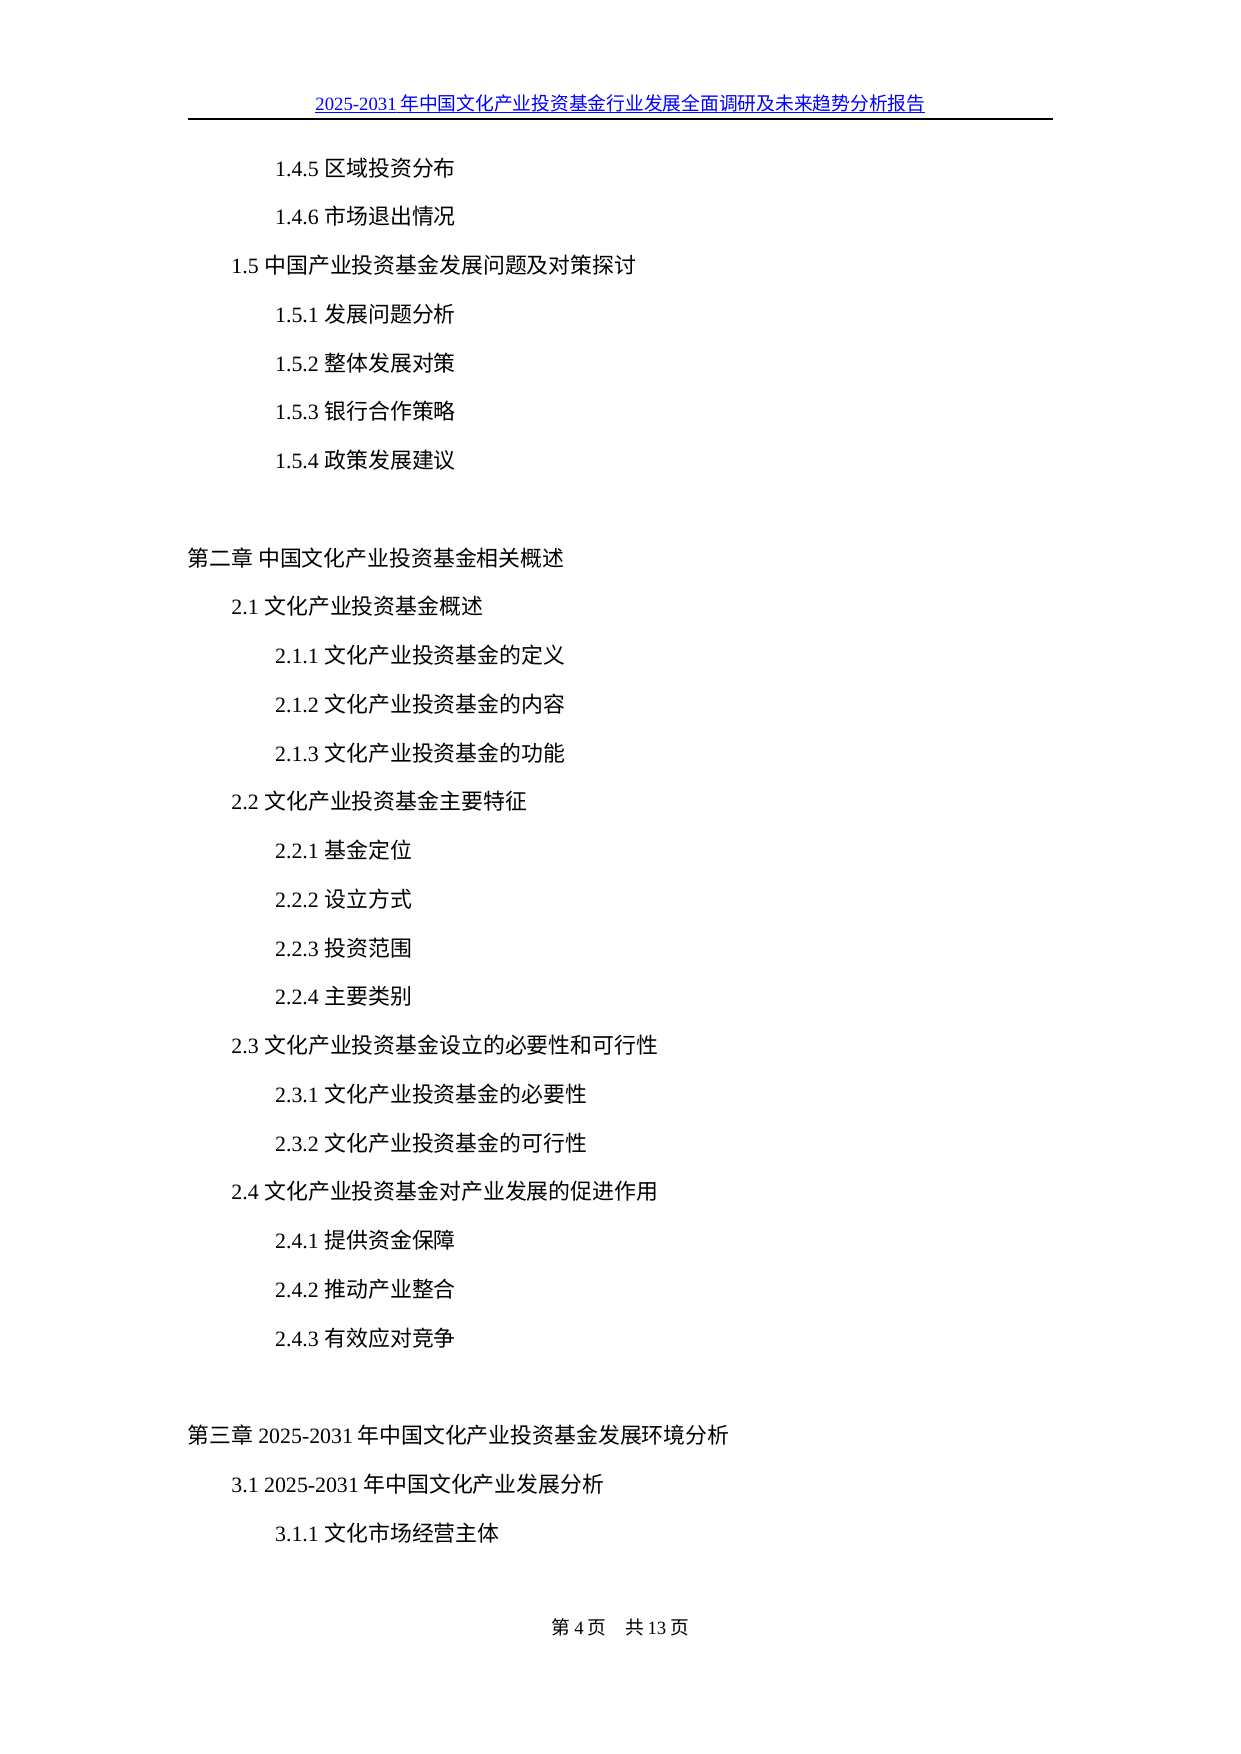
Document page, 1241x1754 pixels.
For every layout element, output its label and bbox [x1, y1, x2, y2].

text [187, 150, 1053, 1548]
